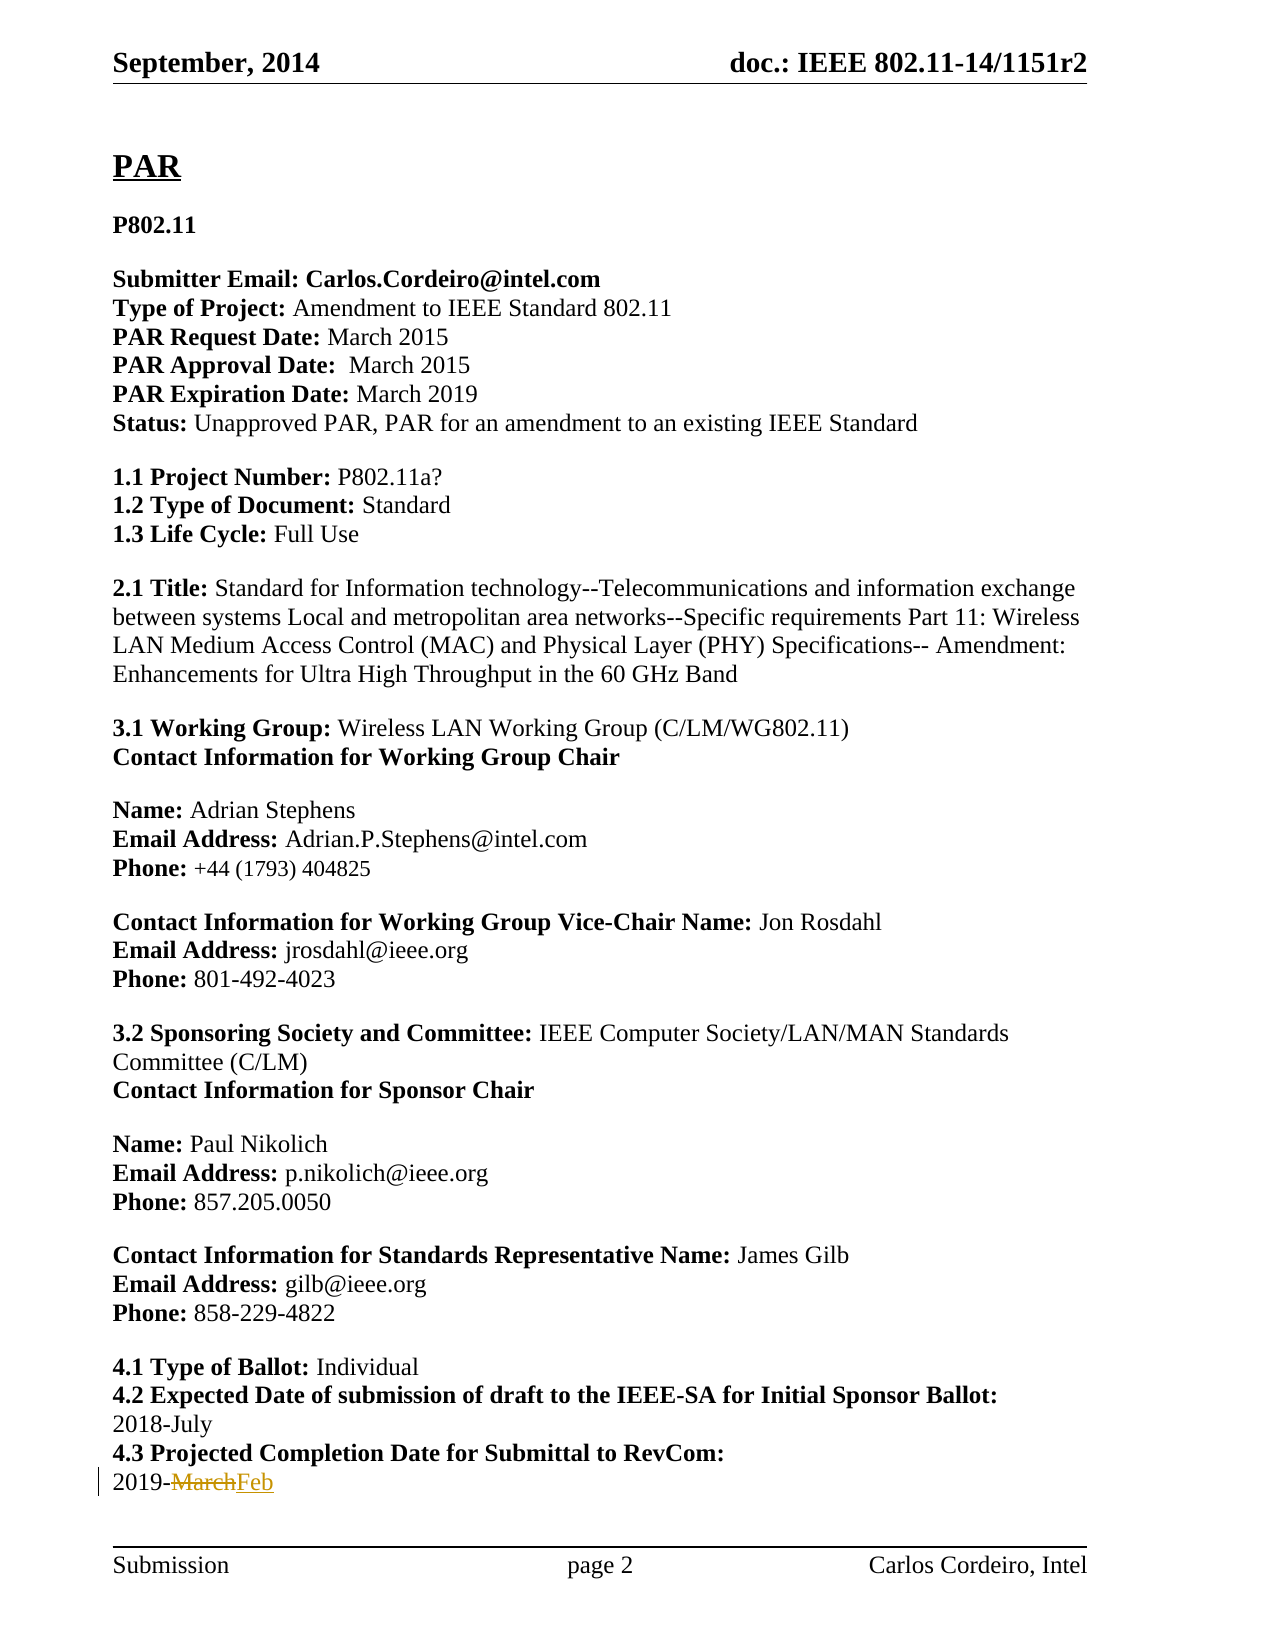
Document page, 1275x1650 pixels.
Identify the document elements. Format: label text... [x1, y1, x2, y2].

text 3.2 Sponsoring Society and Committee: IEEE Computer Society/LAN/MAN Standards Committee (C/LM) Contact Information for Sponsor Chair [112, 1018, 1087, 1104]
text Name: Paul Nikolich Email Address: p.nikolich@ieee.org Phone: 857.205.0050 [112, 1129, 1087, 1216]
text 1.1 Project Number: P802.11a? 1.2 Type of Document: Standard 1.3 Life Cycle: Full Use [112, 462, 1087, 548]
text 2.1 Title: Standard for Information technology--Telecommunications and information exchange between systems Local and metropolitan area networks--Specific requirements Part 11: Wireless LAN Medium Access Control (MAC) and Physical Layer (PHY) Specifications-- Amendment: Enhancements for Ultra High Throughput in the 60 GHz Band [112, 573, 1087, 688]
text Name: Adrian Stephens Email Address: Adrian.P.Stephens@intel.com Phone: +44 (1793) 404825 [112, 796, 1087, 882]
text Contact Information for Working Group Vice-Chair Name: Jon Rosdahl Email Address: jrosdahl@ieee.org Phone: 801-492-4023 [112, 907, 1087, 993]
text Submitter Email: Carlos.Cordeiro@intel.com Type of Project: Amendment to IEEE Standard 802.11 PAR Request Date: March 2015 PAR Approval Date: March 2015 PAR Expiration Date: March 2019 Status: Unapproved PAR, PAR for an amendment to an existing IEEE Standard [112, 264, 1087, 437]
text P802.11 [112, 211, 1087, 239]
text 3.1 Working Group: Wireless LAN Working Group (C/LM/WG802.11) Contact Information for Working Group Chair [112, 713, 1087, 771]
text 4.1 Type of Ballot: Individual 4.2 Expected Date of submission of draft to the IEEE-SA for Initial Sponsor Ballot: 2018-July 4.3 Projected Completion Date for Submittal to RevCom: 2019- [112, 1352, 1087, 1496]
text Contact Information for Standards Representative Name: James Gilb Email Address: gilb@ieee.org Phone: 858-229-4822 [112, 1241, 1087, 1327]
subtitle PAR [112, 146, 1087, 184]
